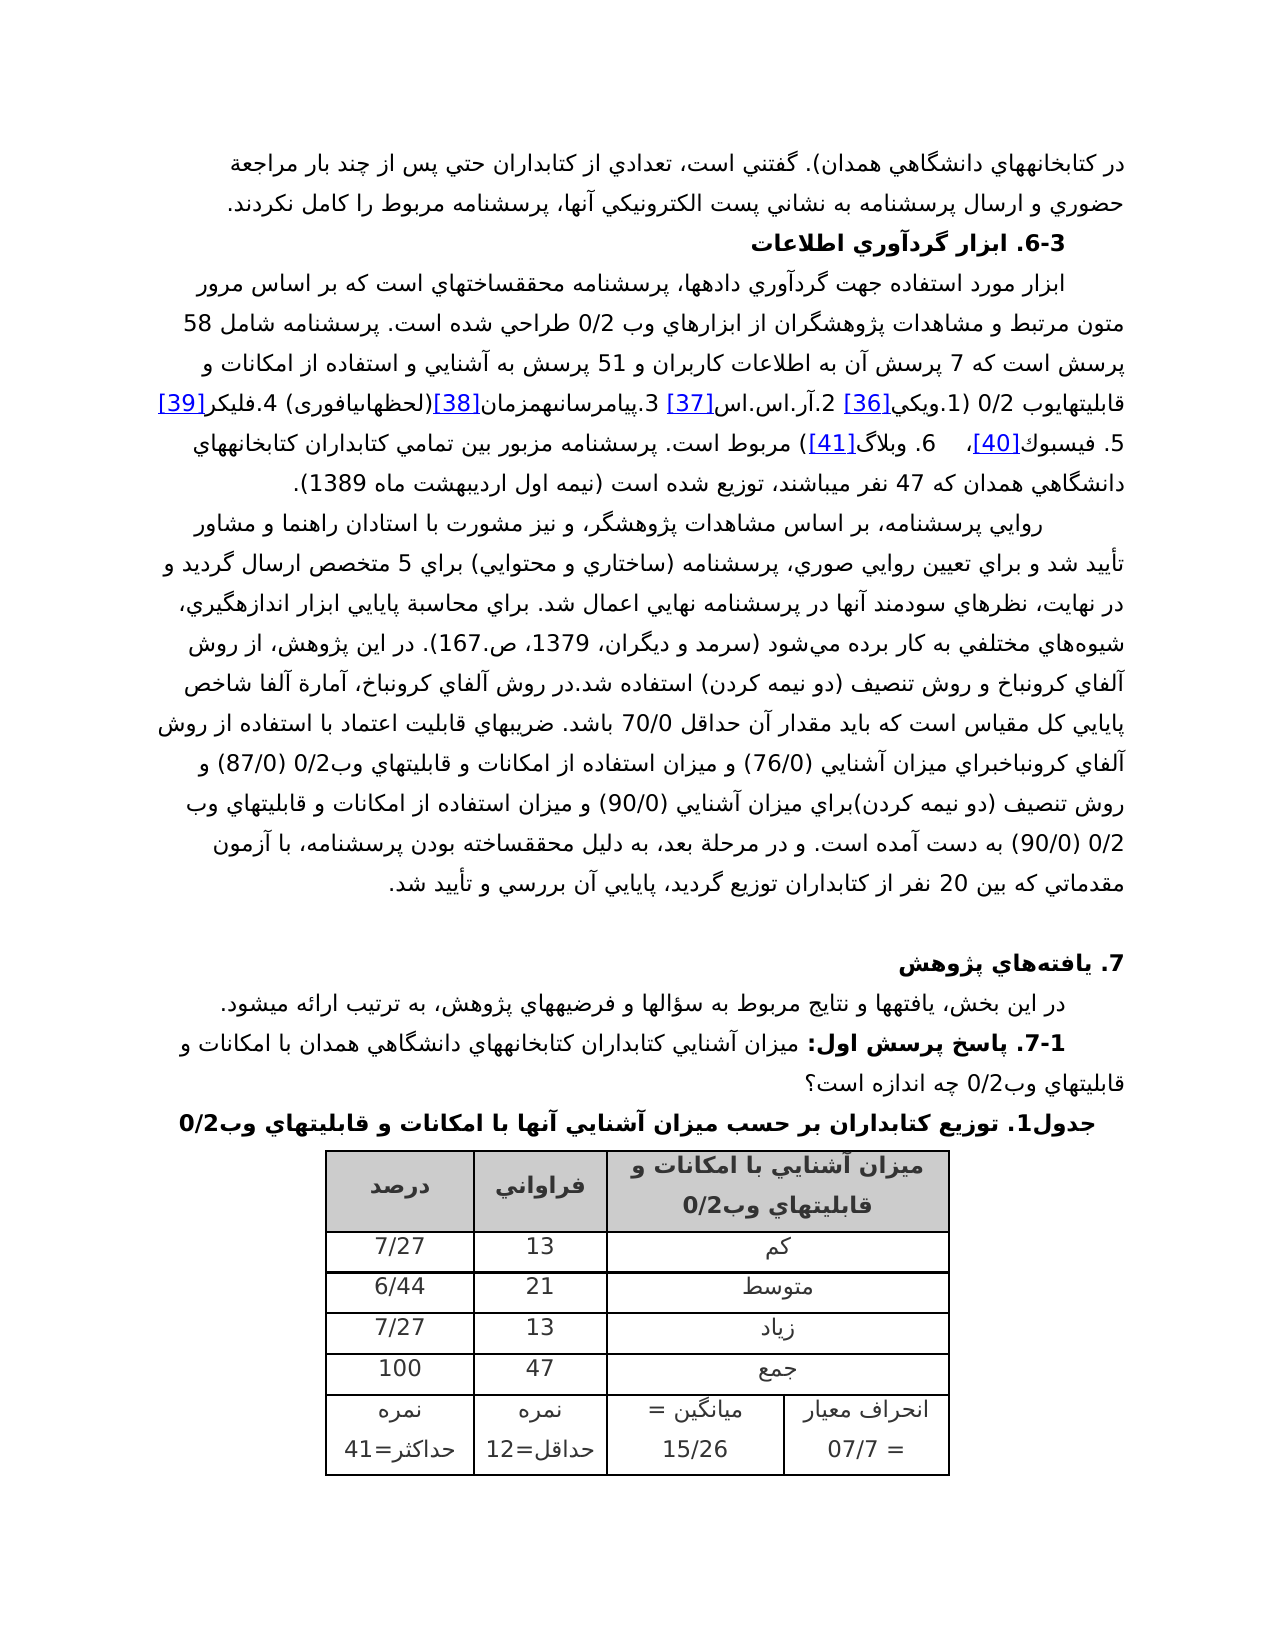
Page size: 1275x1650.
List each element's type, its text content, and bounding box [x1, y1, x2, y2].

table_cell 47 [475, 1355, 606, 1394]
table_header فراواني [475, 1152, 606, 1231]
table_cell 7/27 [327, 1314, 473, 1353]
text 6-3. ابزار گردآوري اطلاعات [150, 230, 1125, 257]
table_cell متوسط [608, 1274, 948, 1312]
table_cell نمره حداقل=12 [475, 1396, 606, 1474]
text جدول1. توزيع كتابداران بر حسب ميزان آشنايي آنها با امكانات و قابليتهاي وب0/2 [150, 1110, 1125, 1137]
table_cell انحراف معيار = 07/7 [785, 1396, 948, 1474]
table_cell 13 [475, 1233, 606, 1271]
table_cell 13 [475, 1314, 606, 1353]
table_cell 6/44 [327, 1274, 473, 1312]
table_cell ميانگين =15/26 [608, 1396, 783, 1474]
table_cell 7/27 [327, 1233, 473, 1271]
table_cell 21 [475, 1274, 606, 1312]
table_header درصد [327, 1152, 473, 1231]
text در اين بخش، يافتهها و نتايج مربوط به سؤالها و فرضيههاي پژوهش، به ترتيب ارائه ميشود. [150, 990, 1125, 1017]
table_cell نمره حداكثر=41 [327, 1396, 473, 1474]
table_cell كم [608, 1233, 948, 1271]
table_cell زياد [608, 1314, 948, 1353]
text روايي پرسشنامه، بر اساس مشاهدات پژوهشگر، و نيز مشورت با استادان راهنما و مشاور تأييد شد و براي تعيين روايي صوري، پرسشنامه (ساختاري و محتوايي) براي 5 متخصص ارسال گرديد و در نهايت، نظرهاي سودمند آنها در پرسشنامه نهايي اعمال شد. براي محاسبة پايايي ابزار اندازهگيري، شيوه‌هاي مختلفي به كار برده مي‌شود (سرمد و ديگران، 1379، ص.167). در اين پژوهش، از روش آلفاي كرونباخ و روش تنصيف (دو نيمه كردن) استفاده شد.در روش آلفاي كرونباخ، آمارة آلفا شاخص پايايي كل مقياس است كه بايد مقدار آن حداقل 70/0 باشد. ضريبهاي قابليت اعتماد با استفاده از روش آلفاي كرونباخبراي ميزان آشنايي (76/0) و ميزان استفاده از امكانات و قابليتهاي وب0/2 (87/0) و روش تنصيف (دو نيمه كردن)براي ميزان آشنايي (90/0) و ميزان استفاده از امكانات و قابليتهاي وب0/2 (90/0) به دست آمده است. و در مرحلة بعد، به دليل محققساخته بودن پرسشنامه، با آزمون مقدماتي كه بين 20 نفر از كتابداران توزيع گرديد، پايايي آن بررسي و تأييد شد. [150, 510, 1125, 897]
table_header ميزان آشنايي با امكانات و قابليتهاي وب0/2 [608, 1152, 948, 1231]
table_cell جمع [608, 1355, 948, 1394]
table_cell 100 [327, 1355, 473, 1394]
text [150, 150, 1125, 217]
text ابزار مورد استفاده جهت گردآوري دادهها، پرسشنامه محققساختهاي است كه بر اساس مرور متون مرتبط و مشاهدات پژوهشگران از ابزارهاي وب 0/2 طراحي شده است. پرسشنامه شامل 58 پرسش است كه 7 پرسش آن به اطلاعات كاربران و 51 پرسش به آشنايي و استفاده از امكانات و قابليتهايوب 0/2 (1.ويكي[36] 2.آر.اس.اس[37] 3.پيامرسانىهمزمان[38](لحظهاىيافورى) 4.فليكر[39] 5. فيسبوك[40]، 6. وبلاگ[41]) مربوط است. پرسشنامه مزبور بين تمامي كتابداران كتابخانههاي دانشگاهي همدان كه 47 نفر ميباشند، توزيع شده است (نيمه اول ارديبهشت ماه 1389). [150, 270, 1125, 497]
text 7-1. پاسخ پرسش اول: ميزان آشنايي كتابداران كتابخانههاي دانشگاهي همدان با امكانات و قابليتهاي وب0/2 چه اندازه است؟ [150, 1030, 1125, 1097]
text 7. يافته‌هاي پژوهش [150, 950, 1125, 977]
